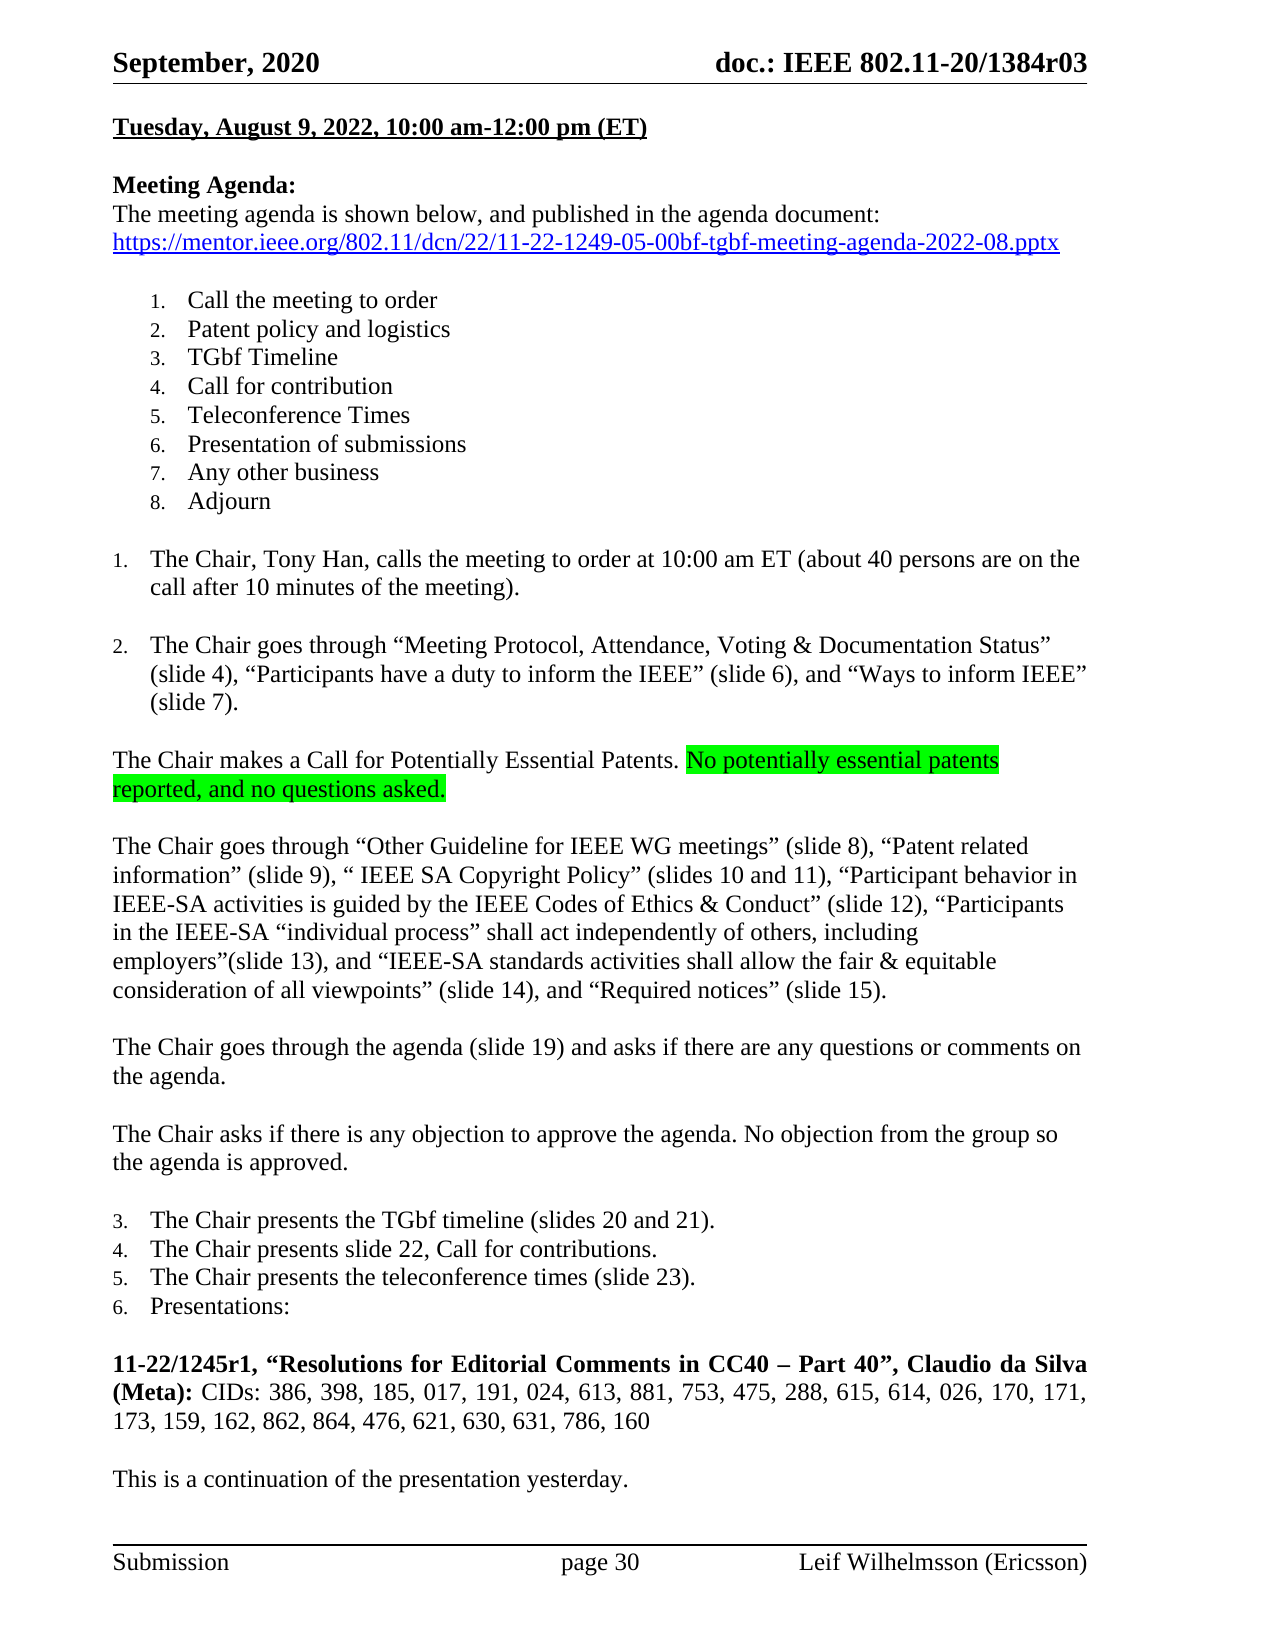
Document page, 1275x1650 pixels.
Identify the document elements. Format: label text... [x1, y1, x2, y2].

list Presentation of submissions [150, 429, 1087, 457]
list Any other business [150, 457, 1087, 486]
text Meeting Agenda: [112, 170, 1087, 199]
list The Chair, Tony Han, calls the meeting to order at 10:00 am ET (about 40 persons are on the call after 10 minutes of the meeting). [112, 544, 1087, 601]
text The Chair goes through the agenda (slide 19) and asks if there are any questions or comments on the agenda. [112, 1032, 1087, 1090]
list Teleconference Times [150, 400, 1087, 429]
list Patent policy and logistics [150, 314, 1087, 342]
list The Chair presents slide 22, Call for contributions. [112, 1234, 1087, 1262]
text The Chair asks if there is any objection to approve the agenda. No objection from the group so the agenda is approved. [112, 1119, 1087, 1176]
text The Chair goes through “Other Guideline for IEEE WG meetings” (slide 8), “Patent related information” (slide 9), “ IEEE SA Copyright Policy” (slides 10 and 11), “Participant behavior in IEEE-SA activities is guided by the IEEE Codes of Ethics & Conduct” (slide 12), “Participants in the IEEE-SA “individual process” shall act independently of others, including employers”(slide 13), and “IEEE-SA standards activities shall allow the fair & equitable consideration of all viewpoints” (slide 14), and “Required notices” (slide 15). [112, 831, 1087, 1004]
list TGbf Timeline [150, 342, 1087, 371]
list Call for contribution [150, 371, 1087, 400]
text The Chair makes a Call for Potentially Essential Patents. No potentially essential patents reported, and no questions asked. [112, 745, 1087, 802]
list The Chair goes through “Meeting Protocol, Attendance, Voting & Documentation Status” (slide 4), “Participants have a duty to inform the IEEE” (slide 6), and “Ways to inform IEEE” (slide 7). [112, 630, 1087, 716]
text Tuesday, August 9, 2022, 10:00 am-12:00 pm (ET) [112, 112, 1087, 141]
list Adjourn [150, 486, 1087, 515]
text 11-22/1245r1, “Resolutions for Editorial Comments in CC40 – Part 40”, Claudio da Silva (Meta): CIDs: 386, 398, 185, 017, 191, 024, 613, 881, 753, 475, 288, 615, 614, 026, 170, 171, 173, 159, 162, 862, 864, 476, 621, 630, 631, 786, 160 [112, 1349, 1087, 1435]
text This is a continuation of the presentation yesterday. [112, 1464, 1087, 1492]
list The Chair presents the TGbf timeline (slides 20 and 21). [112, 1205, 1087, 1234]
list The Chair presents the teleconference times (slide 23). [112, 1262, 1087, 1291]
list Presentations: [112, 1291, 1087, 1320]
list Call the meeting to order [150, 285, 1087, 314]
text The meeting agenda is shown below, and published in the agenda document: [112, 199, 1087, 227]
text https://mentor.ieee.org/802.11/dcn/22/11-22-1249-05-00bf-tgbf-meeting-agenda-2022-08.pptx [112, 227, 1087, 256]
